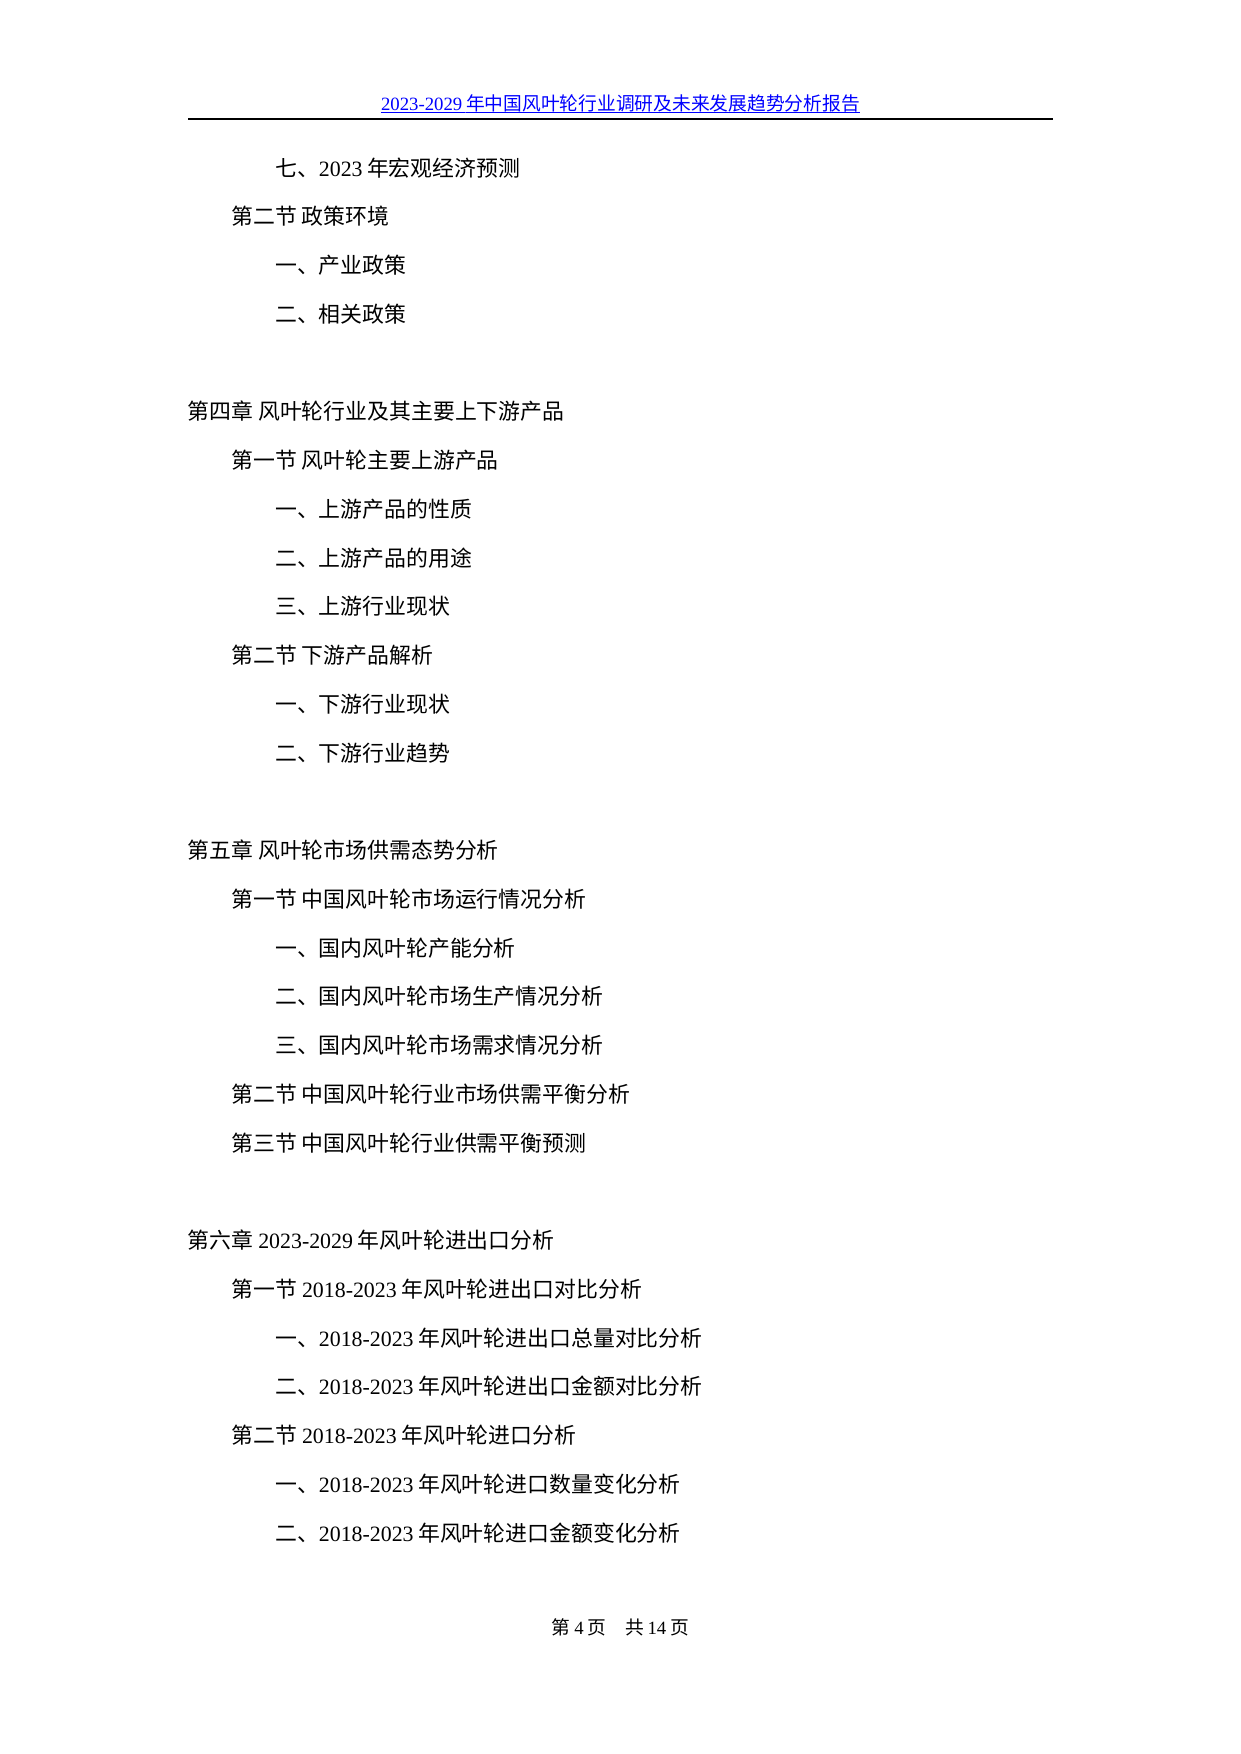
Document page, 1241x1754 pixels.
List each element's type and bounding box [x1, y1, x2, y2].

text [187, 150, 1053, 1548]
